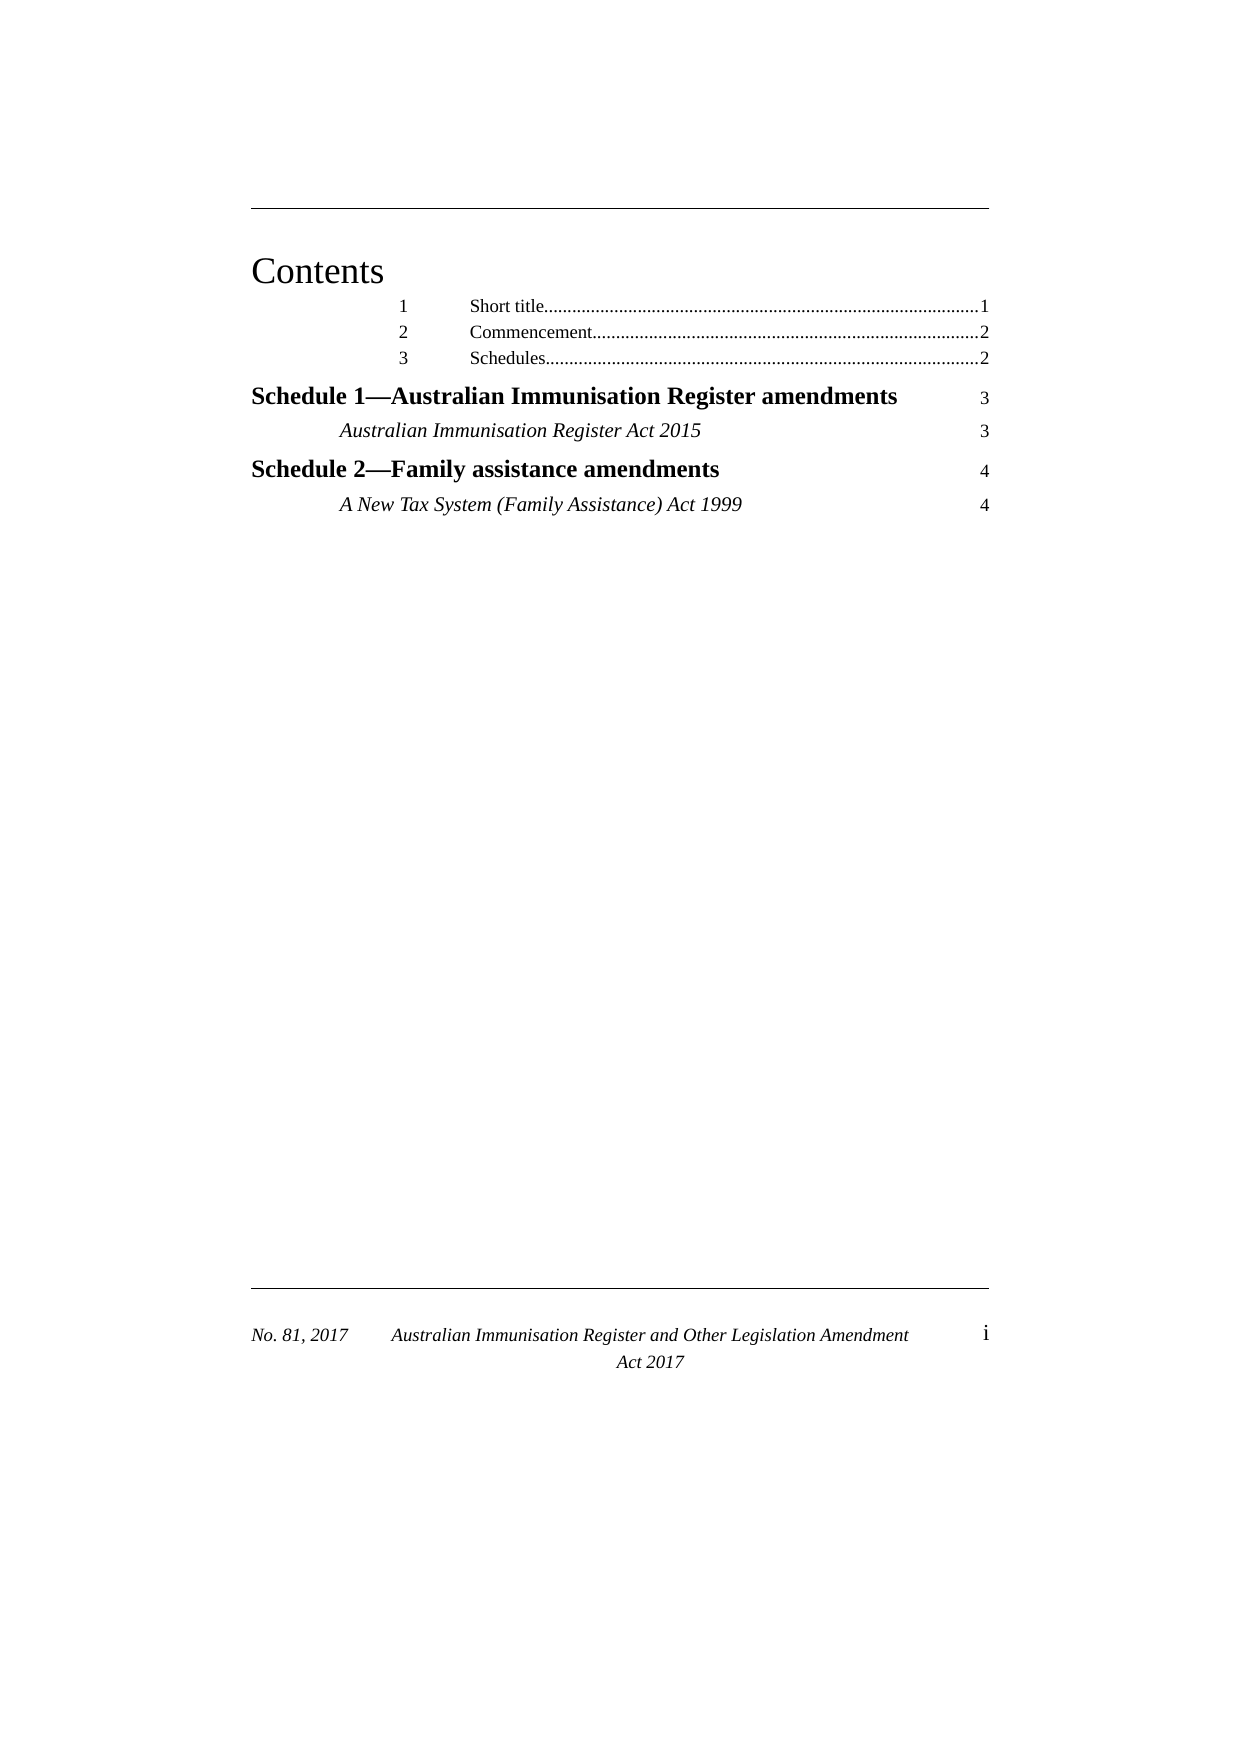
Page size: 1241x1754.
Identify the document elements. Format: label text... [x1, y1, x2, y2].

text Schedule 1—Australian Immunisation Register amendments 3 [251, 381, 930, 409]
text Australian Immunisation Register Act 2015 3 [339, 418, 930, 442]
text A New Tax System (Family Assistance) Act 1999 4 [339, 492, 930, 516]
text Schedule 2—Family assistance amendments 4 [251, 454, 930, 483]
text Contents [251, 248, 989, 291]
text 1 Short title 1 [399, 295, 930, 317]
text 2 Commencement 2 [399, 321, 930, 343]
text 3 Schedules 2 [399, 347, 930, 368]
